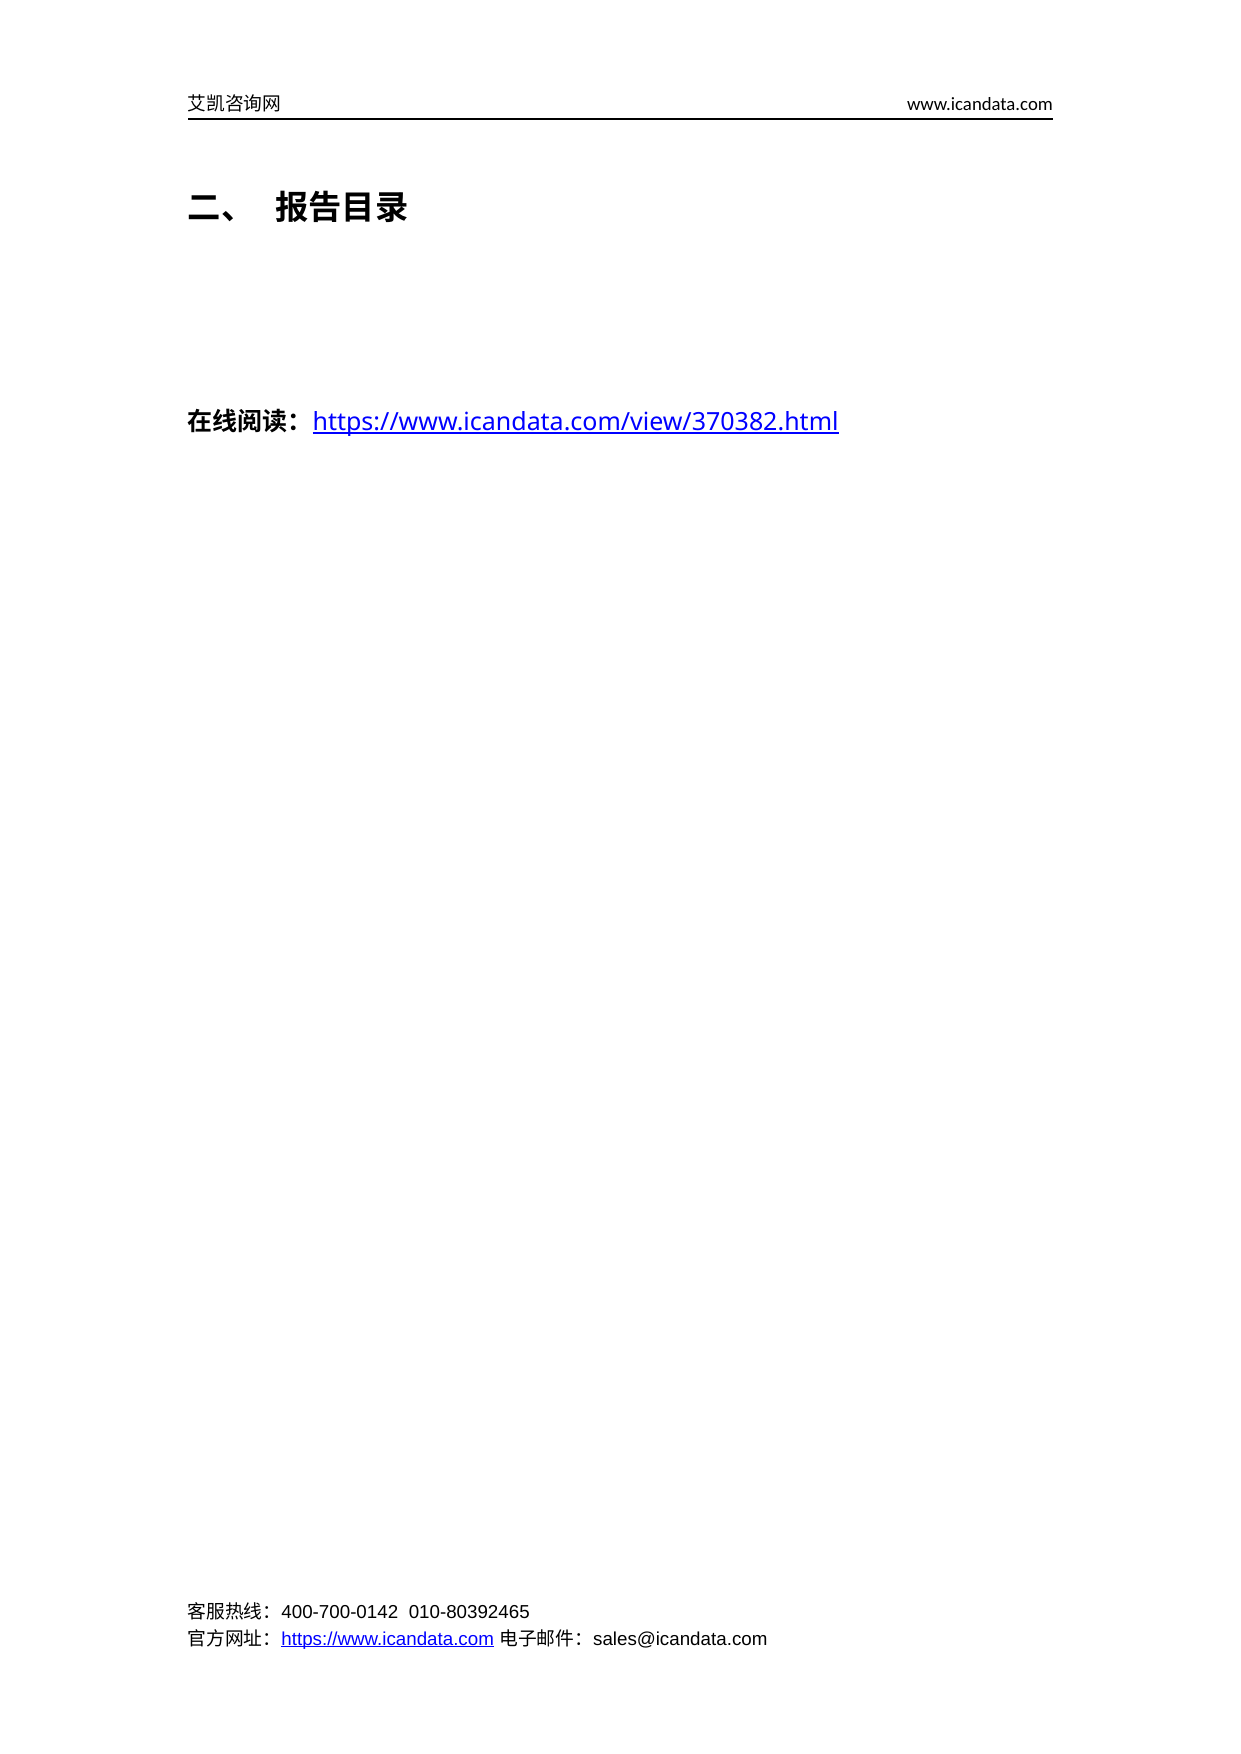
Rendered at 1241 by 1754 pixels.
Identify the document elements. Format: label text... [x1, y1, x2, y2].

text 在线阅读：https://www.icandata.com/view/370382.html [187, 387, 1053, 452]
subtitle 报告目录 [187, 172, 1053, 237]
